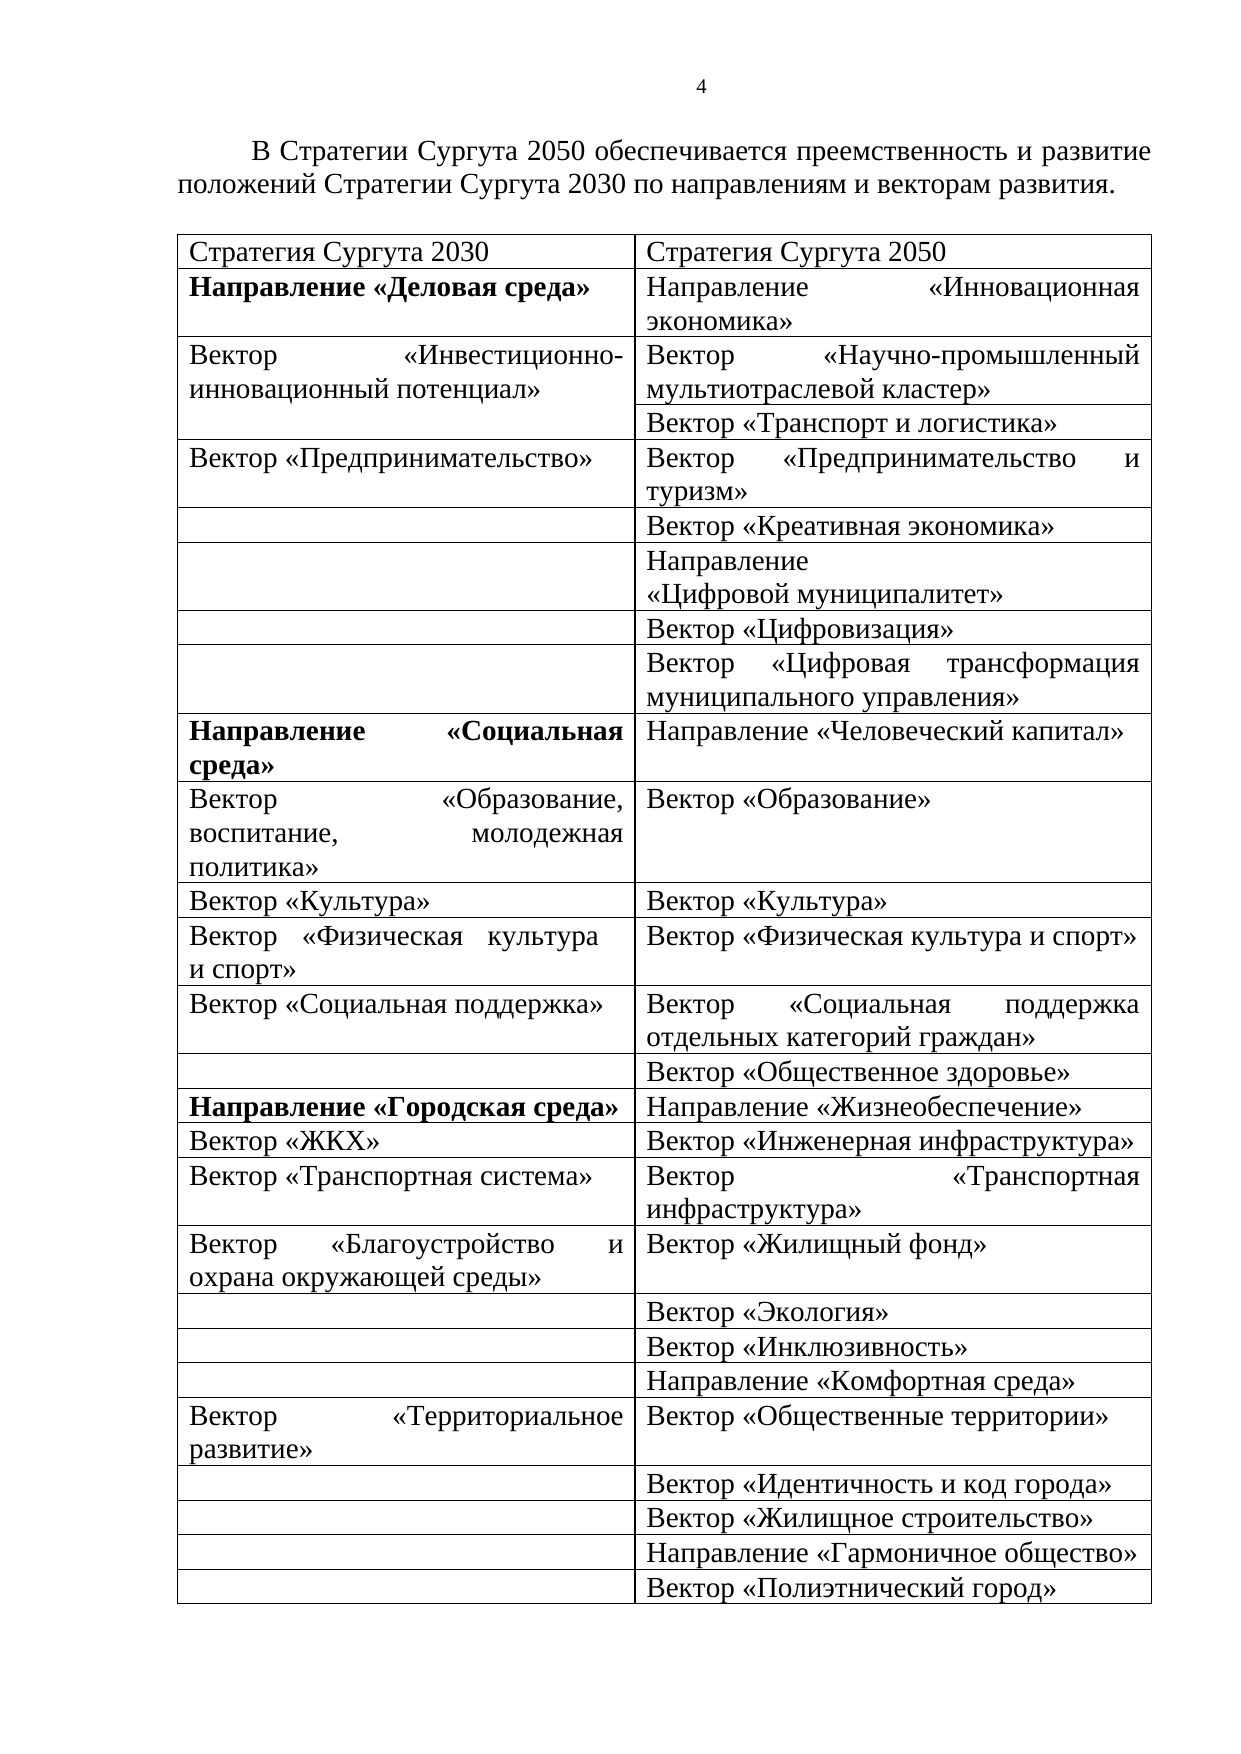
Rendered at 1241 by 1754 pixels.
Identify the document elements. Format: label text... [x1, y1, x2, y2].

table_cell [178, 1294, 634, 1328]
table_cell Вектор «Физическая культура и спорт» [636, 918, 1151, 985]
table_cell Вектор «Образование, воспитание, молодежная политика» [178, 782, 634, 882]
table_cell Вектор «Цифровизация» [636, 611, 1151, 644]
table_cell Вектор «Культура» [178, 883, 634, 917]
table_cell [178, 1054, 634, 1088]
table_cell Вектор «Культура» [636, 883, 1151, 917]
table_cell Вектор «Идентичность и код города» [636, 1466, 1151, 1499]
table_cell Вектор «Территориальное развитие» [178, 1398, 634, 1465]
table_cell Вектор «Научно-промышленный мультиотраслевой кластер» [636, 337, 1151, 404]
table_cell [178, 508, 634, 542]
table_cell Вектор «Предпринимательство» [178, 440, 634, 507]
table_cell Вектор «Инвестиционно-инновационный потенциал» [178, 337, 634, 439]
table_cell Направление «Деловая среда» [178, 269, 634, 336]
table_header Стратегия Сургута 2030 [178, 235, 634, 268]
table_cell [178, 1466, 634, 1499]
table_cell Вектор «Цифровая трансформация муниципального управления» [636, 645, 1151, 712]
table_cell Направление «Комфортная среда» [636, 1363, 1151, 1397]
table_cell Вектор «Общественные территории» [636, 1398, 1151, 1465]
table_cell Вектор «Социальная поддержка» [178, 986, 634, 1053]
table_cell Вектор «Экология» [636, 1294, 1151, 1328]
table_cell Вектор «Социальная поддержка отдельных категорий граждан» [636, 986, 1151, 1053]
table_cell [178, 1535, 634, 1569]
table_cell Направление «Инновационная экономика» [636, 269, 1151, 336]
table_cell Вектор «Общественное здоровье» [636, 1054, 1151, 1088]
table_cell Вектор «Жилищное строительство» [636, 1501, 1151, 1534]
table_cell Вектор «Физическая культура и спорт» [178, 918, 634, 985]
table_cell Вектор «Транспорт и логистика» [636, 405, 1151, 439]
table_cell [178, 611, 634, 644]
table_cell [178, 543, 634, 610]
table_cell Направление «Человеческий капитал» [636, 714, 1151, 781]
table_cell Направление «Цифровой муниципалитет» [636, 543, 1151, 610]
table_cell Направление «Гармоничное общество» [636, 1535, 1151, 1569]
table_cell Вектор «Благоустройство и охрана окружающей среды» [178, 1226, 634, 1293]
table_header Стратегия Сургута 2050 [636, 235, 1151, 268]
table_cell Направление «Жизнеобеспечение» [636, 1089, 1151, 1122]
table_cell Направление «Социальная среда» [178, 714, 634, 781]
table_cell [178, 1329, 634, 1362]
table_cell Вектор «Предпринимательство и туризм» [636, 440, 1151, 507]
table_cell [178, 1570, 634, 1603]
table_cell Направление «Городская среда» [178, 1089, 634, 1122]
table_cell [178, 1501, 634, 1534]
text В Стратегии Сургута 2050 обеспечивается преемственность и развитие положений Стратегии Сургута 2030 по направлениям и векторам развития. [177, 133, 1152, 200]
table_cell Вектор «Транспортная инфраструктура» [636, 1158, 1151, 1225]
table_cell [178, 1363, 634, 1397]
table_cell Вектор «ЖКХ» [178, 1123, 634, 1157]
table_cell Вектор «Образование» [636, 782, 1151, 882]
table_cell Вектор «Транспортная система» [178, 1158, 634, 1225]
table_cell Вектор «Жилищный фонд» [636, 1226, 1151, 1293]
table_cell Вектор «Инклюзивность» [636, 1329, 1151, 1362]
table_cell Вектор «Креативная экономика» [636, 508, 1151, 542]
table_cell Вектор «Инженерная инфраструктура» [636, 1123, 1151, 1157]
table_cell Вектор «Полиэтнический город» [636, 1570, 1151, 1603]
table_cell [178, 645, 634, 712]
